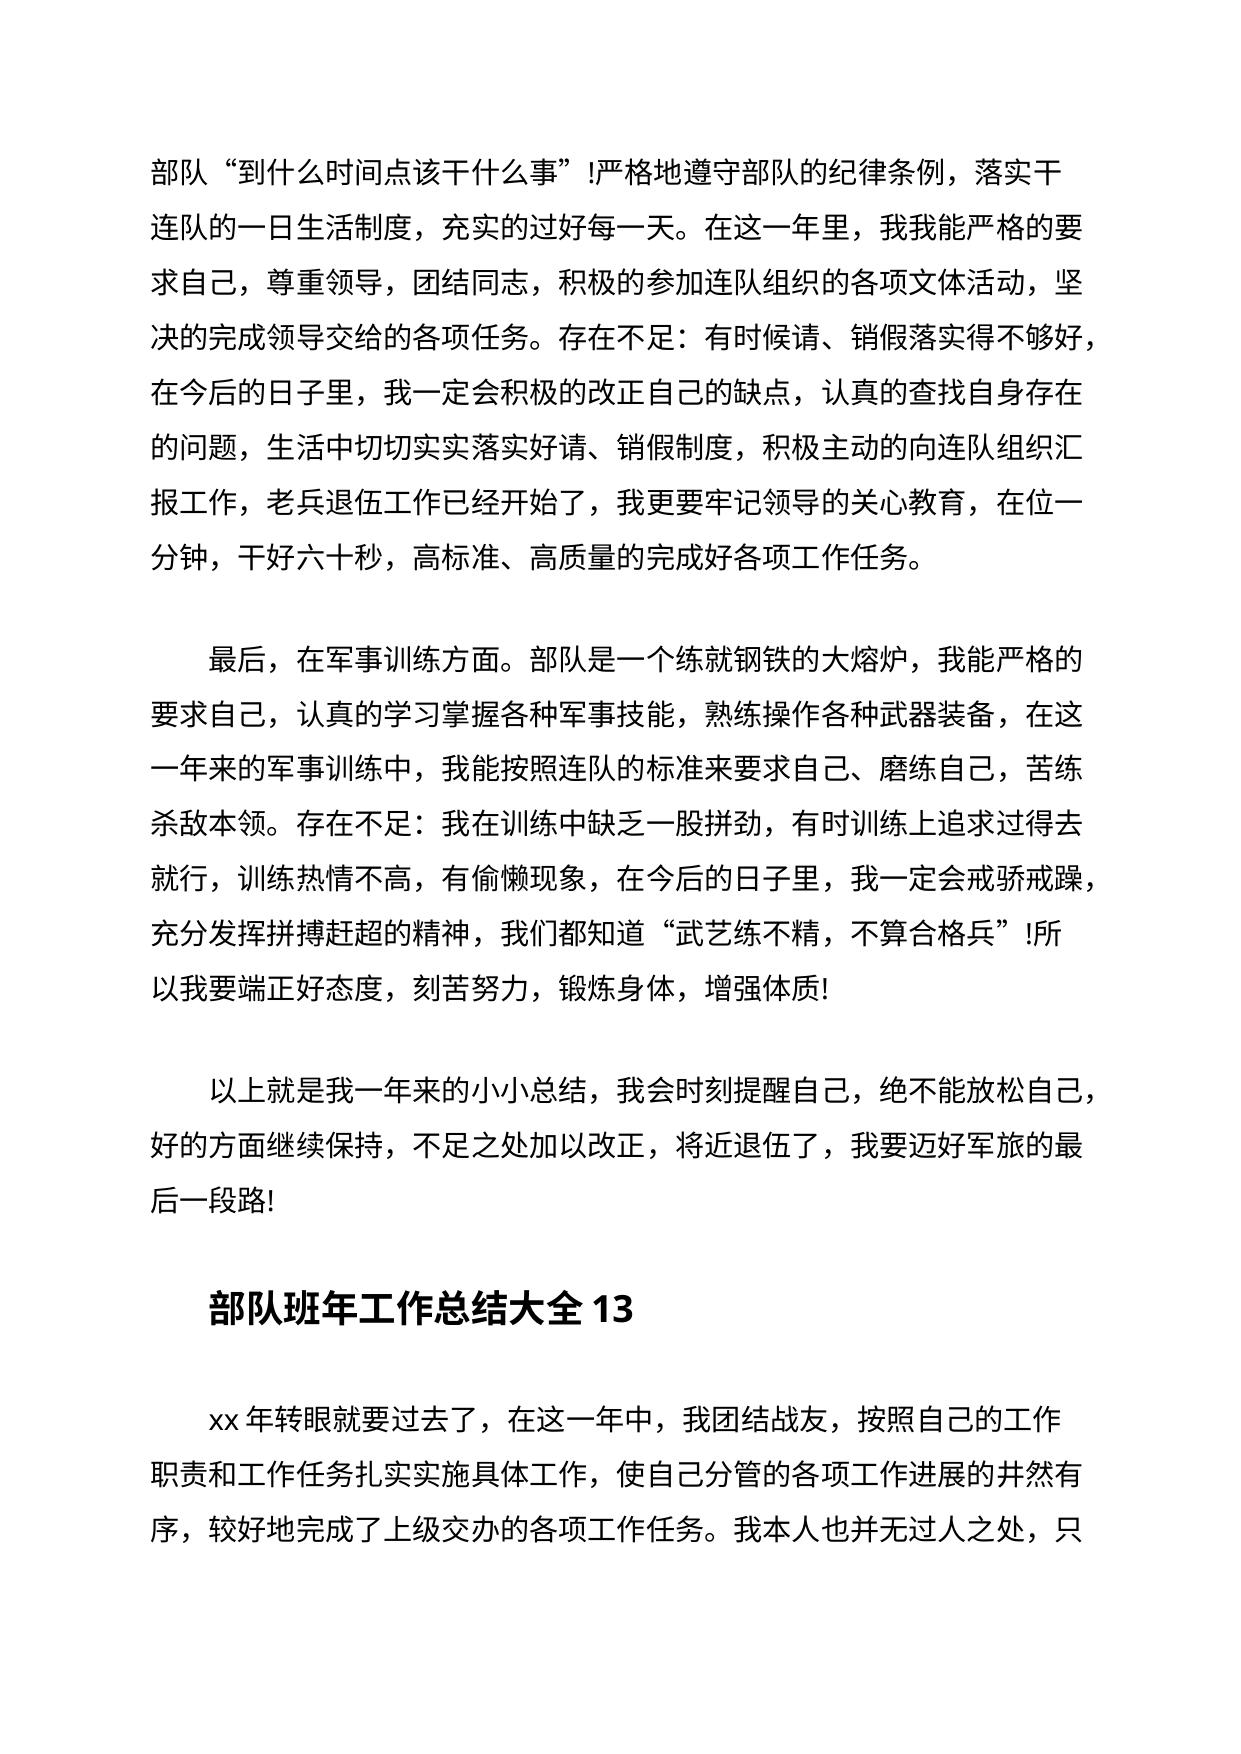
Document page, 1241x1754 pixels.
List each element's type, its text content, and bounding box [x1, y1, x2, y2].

text 最后，在军事训练方面。部队是一个练就钢铁的大熔炉，我能严格的要求自己，认真的学习掌握各种军事技能，熟练操作各种武器装备，在这一年来的军事训练中，我能按照连队的标准来要求自己、磨练自己，苦练杀敌本领。存在不足：我在训练中缺乏一股拼劲，有时训练上追求过得去就行，训练热情不高，有偷懒现象，在今后的日子里，我一定会戒骄戒躁，充分发挥拼搏赶超的精神，我们都知道“武艺练不精，不算合格兵”!所以我要端正好态度，刻苦努力，锻炼身体，增强体质! [150, 636, 1090, 1008]
text 部队班年工作总结大全13 [150, 1279, 1090, 1334]
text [150, 1397, 1090, 1549]
text 以上就是我一年来的小小总结，我会时刻提醒自己，绝不能放松自己，好的方面继续保持，不足之处加以改正，将近退伍了，我要迈好军旅的最后一段路! [150, 1068, 1090, 1220]
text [150, 150, 1090, 577]
